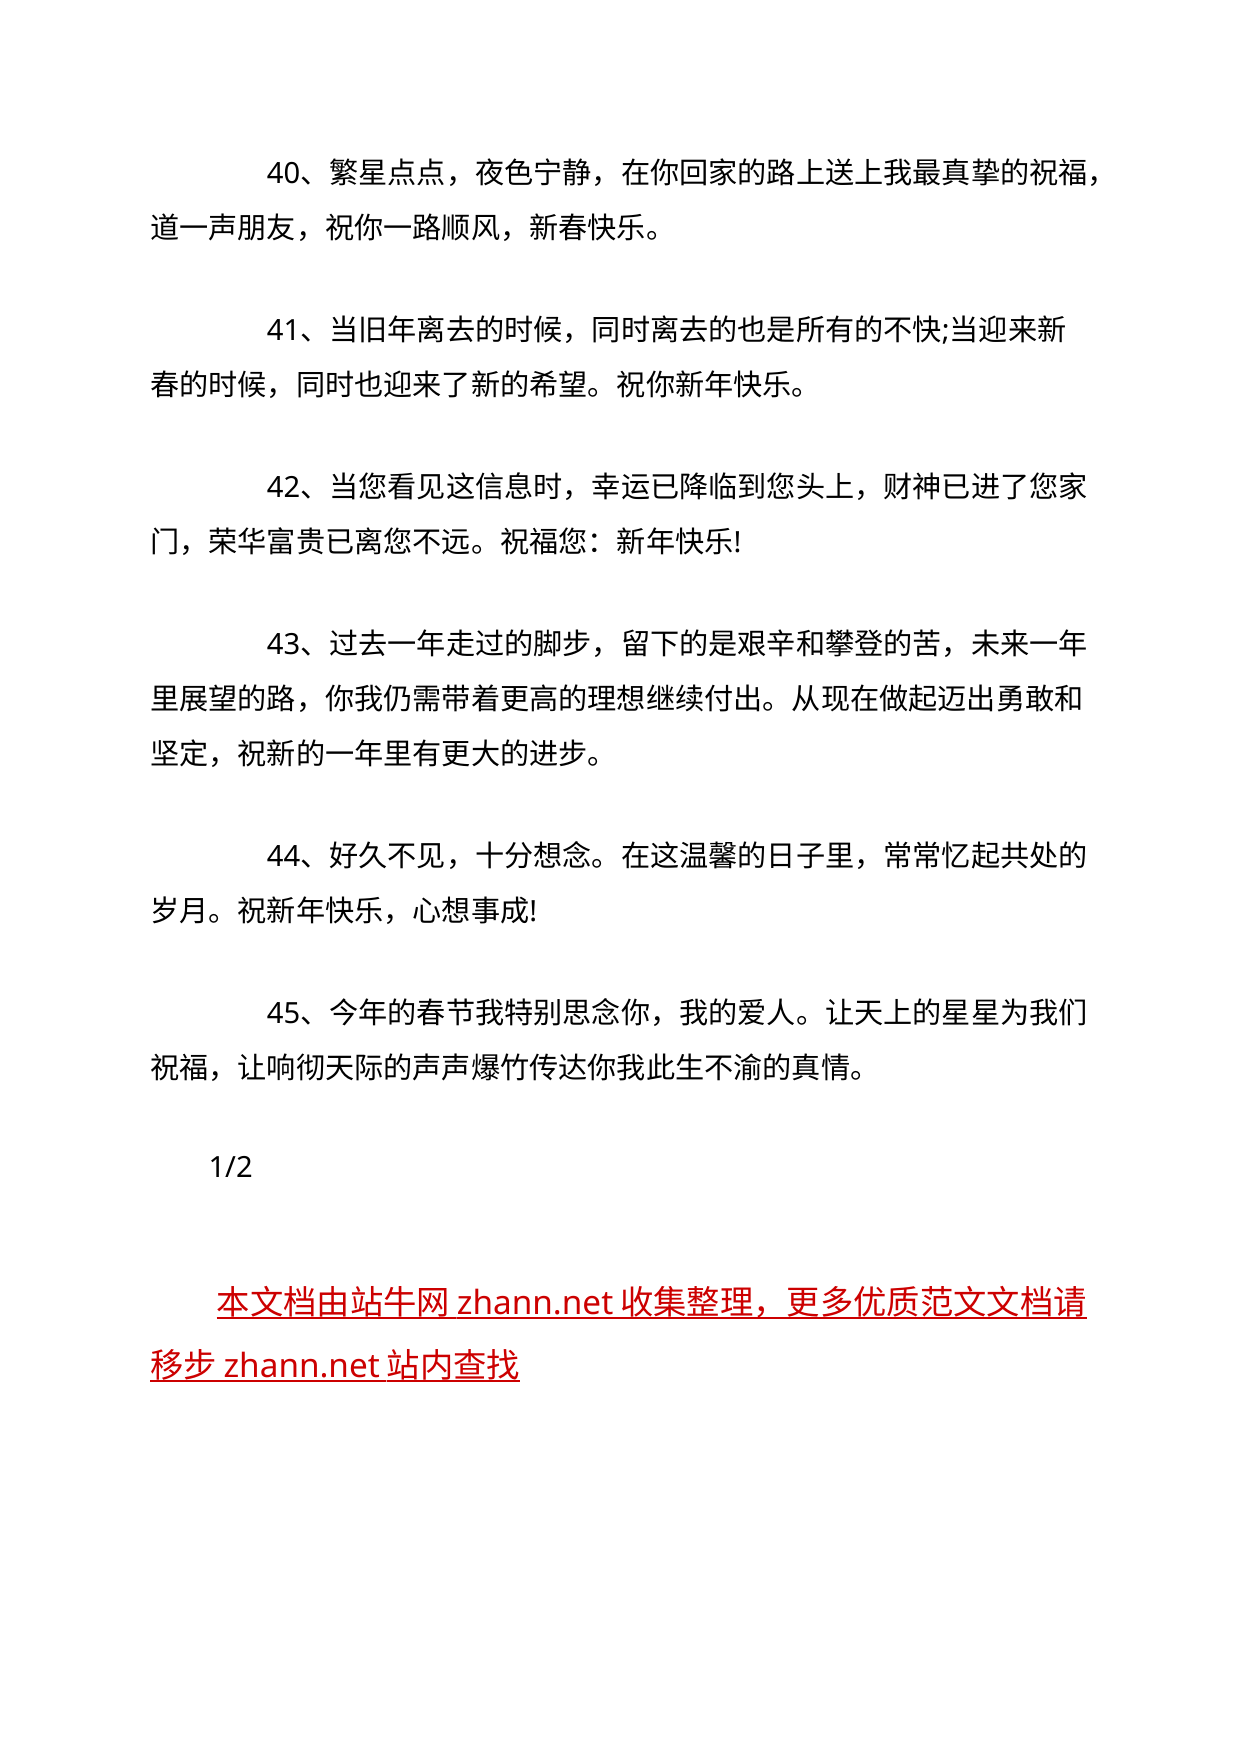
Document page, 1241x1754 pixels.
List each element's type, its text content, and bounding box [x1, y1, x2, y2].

text 43、过去一年走过的脚步，留下的是艰辛和攀登的苦，未来一年里展望的路，你我仍需带着更高的理想继续付出。从现在做起迈出勇敢和坚定，祝新的一年里有更大的进步。 [150, 621, 1090, 773]
text 本文档由站牛网zhann.net收集整理，更多优质范文文档请移步zhann.net站内查找 [150, 1276, 1090, 1387]
text 41、当旧年离去的时候，同时离去的也是所有的不快;当迎来新春的时候，同时也迎来了新的希望。祝你新年快乐。 [150, 307, 1090, 404]
text 42、当您看见这信息时，幸运已降临到您头上，财神已进了您家门，荣华富贵已离您不远。祝福您：新年快乐! [150, 463, 1090, 561]
text 40、繁星点点，夜色宁静，在你回家的路上送上我最真挚的祝福，道一声朋友，祝你一路顺风，新春快乐。 [150, 150, 1090, 247]
text 44、好久不见，十分想念。在这温馨的日子里，常常忆起共处的岁月。祝新年快乐，心想事成! [150, 832, 1090, 929]
text 45、今年的春节我特别思念你，我的爱人。让天上的星星为我们祝福，让响彻天际的声声爆竹传达你我此生不渝的真情。 [150, 989, 1090, 1086]
text 1/2 [150, 1146, 1090, 1186]
